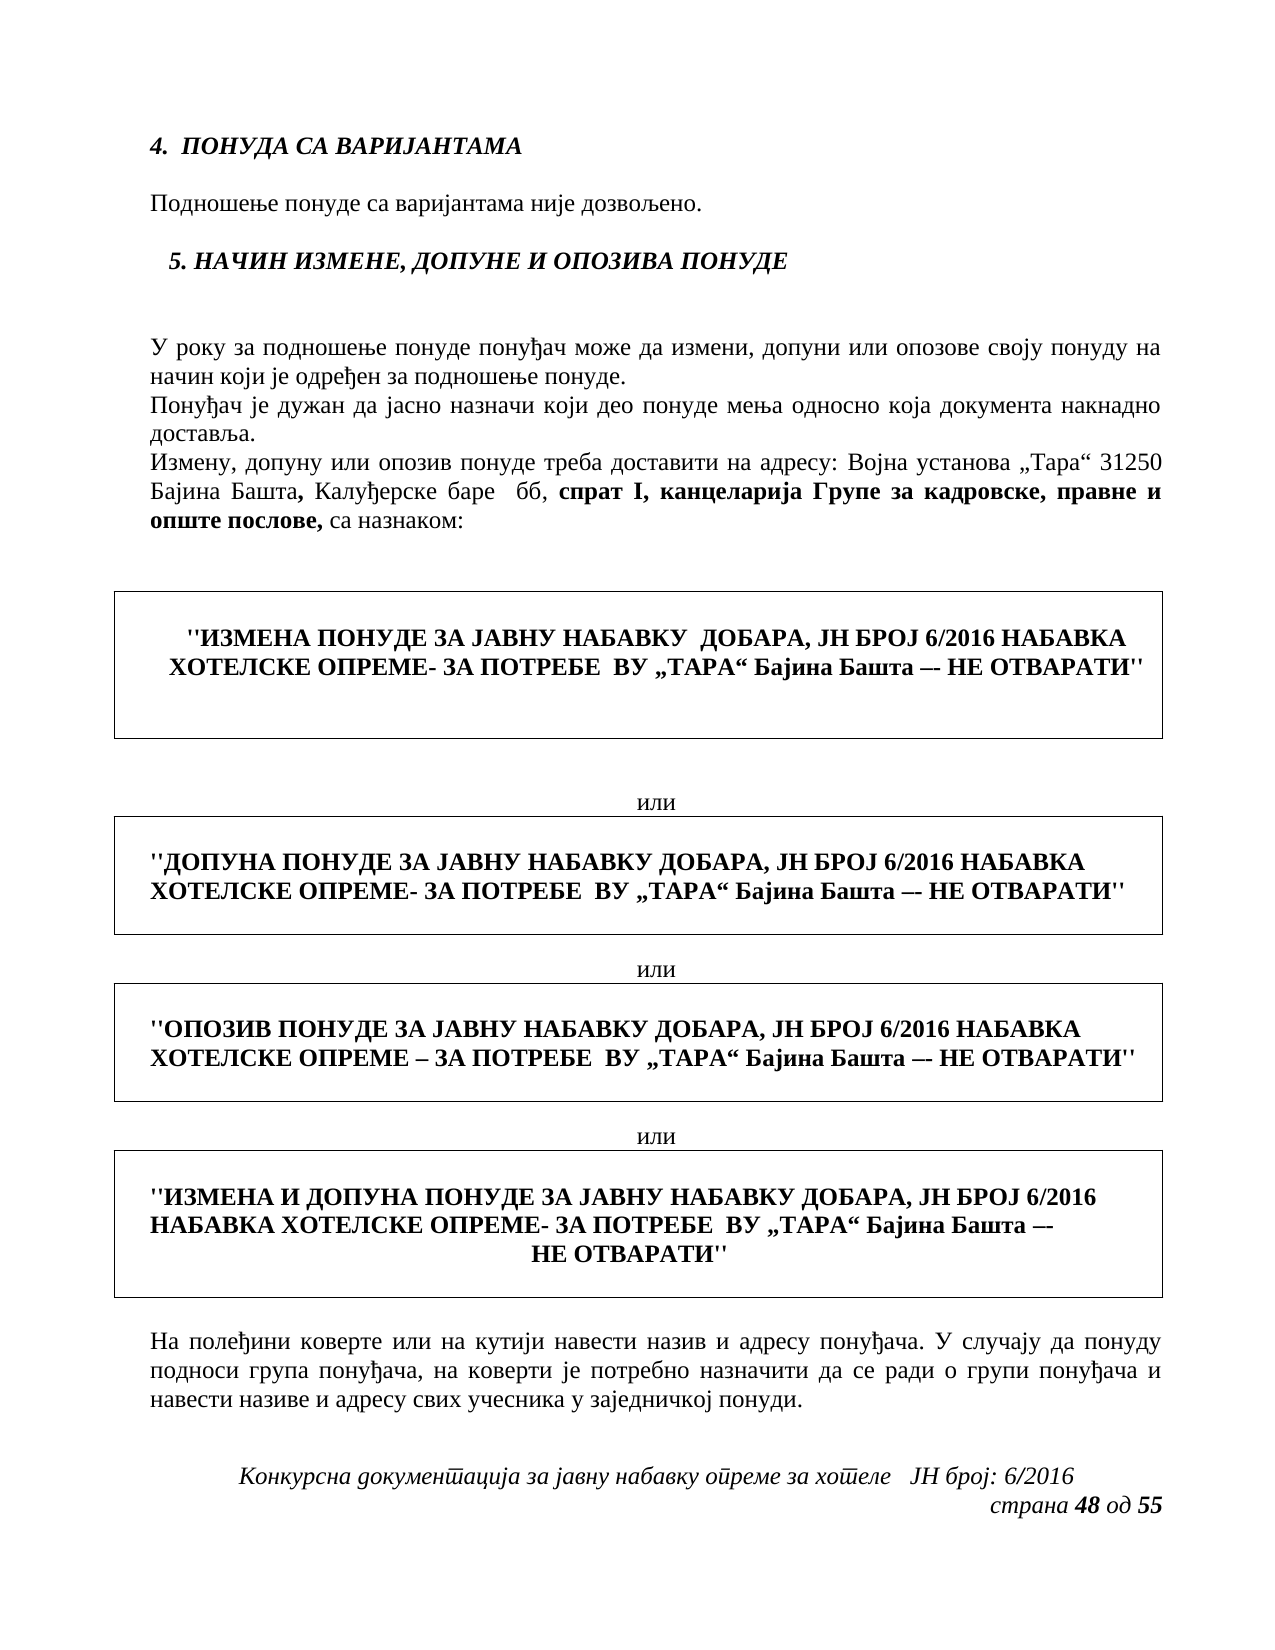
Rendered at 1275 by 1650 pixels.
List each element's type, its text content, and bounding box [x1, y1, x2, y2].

text ''ОПОЗИВ ПОНУДЕ ЗА ЈАВНУ НАБАВКУ ДОБАРА, ЈН БРОЈ 6/2016 НАБАВКА ХОТЕЛСКЕ ОПРЕМЕ – ЗА ПОТРЕБЕ ВУ „ТАРА“ Бајина Башта –- НЕ ОТВАРАТИ'' [150, 1014, 1162, 1072]
text или [150, 1121, 1162, 1150]
text или [150, 954, 1162, 983]
text ''ИЗМЕНА ПОНУДЕ ЗА ЈАВНУ НАБАВКУ ДОБАРА, ЈН БРОЈ 6/2016 НАБАВКА ХОТЕЛСКЕ ОПРЕМЕ- ЗА ПОТРЕБЕ ВУ „ТАРА“ Бајина Башта –- НЕ ОТВАРАТИ'' [150, 623, 1162, 680]
text ''ДОПУНА ПОНУДЕ ЗА ЈАВНУ НАБАВКУ ДОБАРА, ЈН БРОЈ 6/2016 НАБАВКА ХОТЕЛСКЕ ОПРЕМЕ- ЗА ПОТРЕБЕ ВУ „ТАРА“ Бајина Башта –- НЕ ОТВАРАТИ'' [150, 847, 1162, 905]
text Понуђач је дужан да јасно назначи који део понуде мења односно која документа накнадно доставља. [150, 390, 1162, 447]
text 4. ПОНУДА СА ВАРИЈАНТАМА [150, 131, 1162, 160]
text На полеђини коверте или на кутији навести назив и адресу понуђача. У случају да понуду подноси група понуђача, на коверти је потребно назначити да се ради о групи понуђача и навести називе и адресу свих учесника у заједничкој понуди. [150, 1326, 1162, 1413]
text Подношење понуде са варијантама није дозвољено. [150, 188, 1162, 217]
text Измену, допуну или опозив понуде треба доставити на адресу: Војна установа „Тара“ 31250 Бајина Башта, Калуђерске баре бб, спрат I, канцеларија Групе за кадровске, правне и опште послове, са назнаком: [150, 447, 1162, 533]
text ''ИЗМЕНА И ДОПУНА ПОНУДЕ ЗА ЈАВНУ НАБАВКУ ДОБАРА, ЈН БРОЈ 6/2016 [150, 1182, 1162, 1210]
text У року за подношење понуде понуђач може да измени, допуни или опозове своју понуду на начин који је одређен за подношење понуде. [150, 332, 1162, 390]
text НАБАВКА ХОТЕЛСКЕ ОПРЕМЕ- ЗА ПОТРЕБЕ ВУ „ТАРА“ Бајина Башта –- [150, 1210, 1162, 1239]
text или [150, 787, 1162, 816]
text 5. НАЧИН ИЗМЕНЕ, ДОПУНЕ И ОПОЗИВА ПОНУДЕ [169, 246, 1162, 275]
text НЕ ОТВАРАТИ'' [150, 1239, 1162, 1268]
